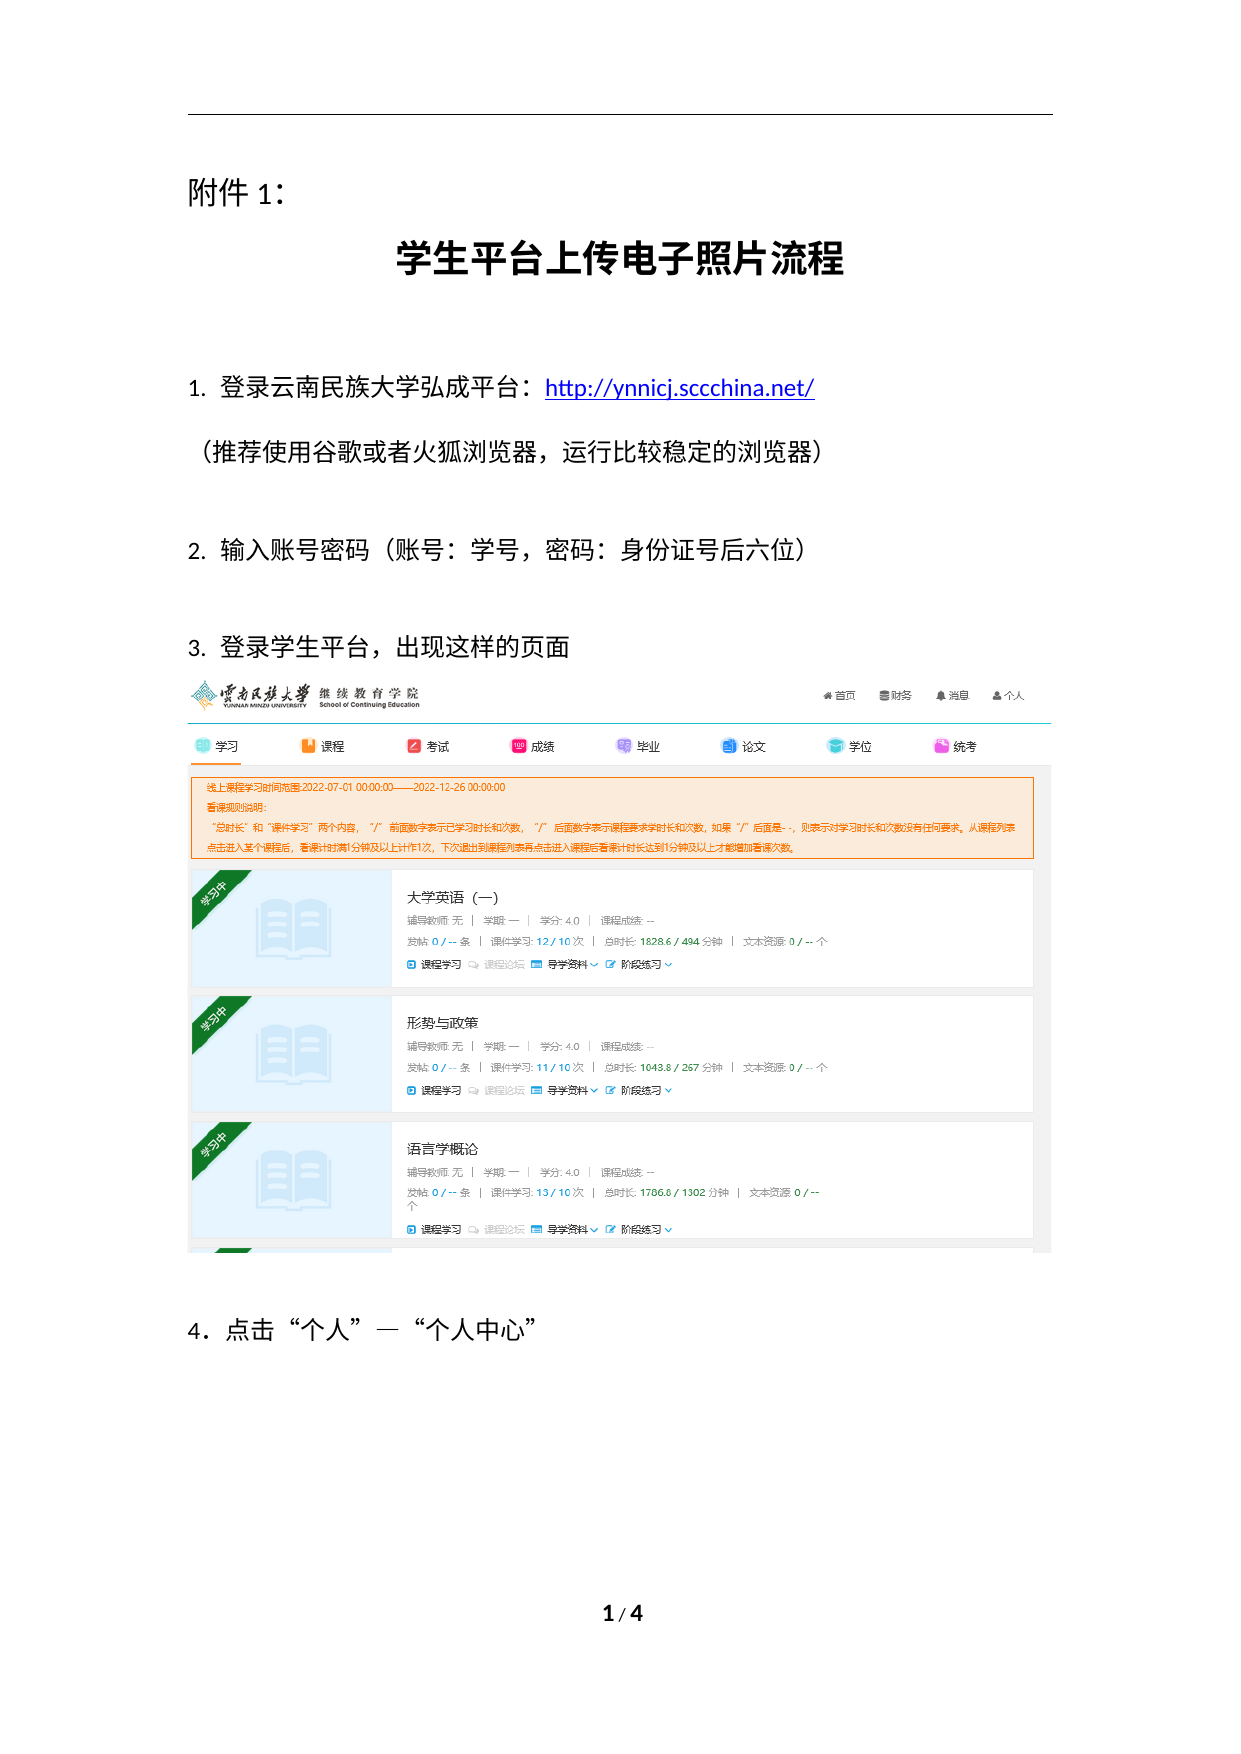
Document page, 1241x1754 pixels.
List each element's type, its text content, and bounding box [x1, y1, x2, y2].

text 附件1： [187, 158, 1053, 223]
text （推荐使用谷歌或者火狐浏览器，运行比较稳定的浏览器） [187, 418, 1053, 483]
text 4．点击“个人”—“个人中心” [187, 1296, 1053, 1361]
picture [187, 678, 1052, 1253]
text 学生平台上传电子照片流程 [187, 223, 1053, 288]
list 输入账号密码（账号：学号，密码：身份证号后六位） [187, 516, 1053, 581]
list 登录云南民族大学弘成平台：http://ynnicj.sccchina.net/ [187, 353, 1053, 418]
list 登录学生平台，出现这样的页面 [187, 613, 1053, 678]
